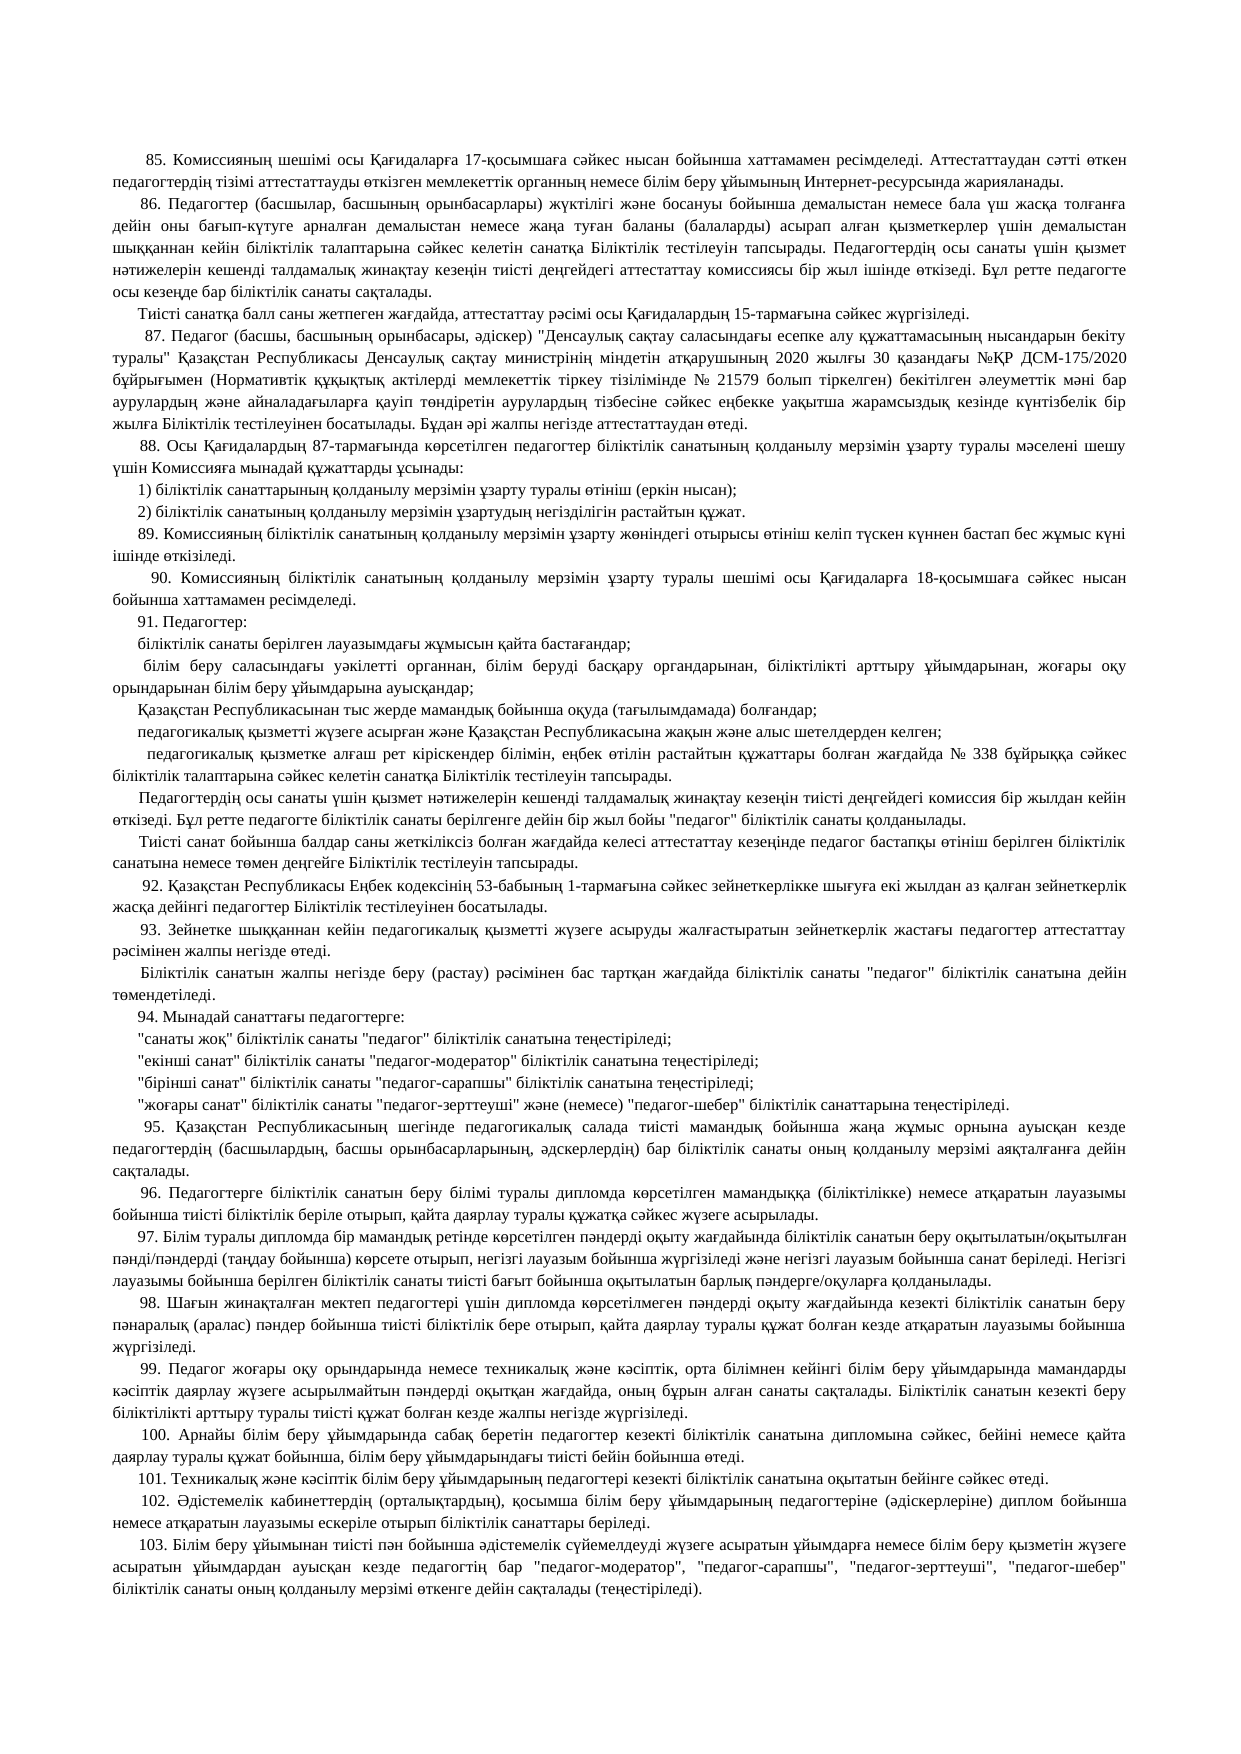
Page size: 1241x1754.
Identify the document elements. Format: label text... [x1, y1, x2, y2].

text 100. Арнайы білім беру ұйымдарында сабақ беретін педагогтер кезекті біліктілік санатына дипломына сәйкес, бейіні немесе қайта даярлау туралы құжат бойынша, білім беру ұйымдарындағы тиісті бейін бойынша өтеді. [112, 1425, 1128, 1466]
text Тиісті санат бойынша балдар саны жеткіліксіз болған жағдайда келесі аттестаттау кезеңінде педагог бастапқы өтініш берілген біліктілік санатына немесе төмен деңгейге Біліктілік тестілеуін тапсырады. [112, 831, 1128, 872]
text 89. Комиссияның біліктілік санатының қолданылу мерзімін ұзарту жөніндегі отырысы өтініш келіп түскен күннен бастап бес жұмыс күні ішінде өткізіледі. [112, 524, 1128, 565]
text 90. Комиссияның біліктілік санатының қолданылу мерзімін ұзарту туралы шешімі осы Қағидаларға 18-қосымшаға сәйкес нысан бойынша хаттамамен ресімделеді. [112, 568, 1128, 609]
text педагогикалық қызметке алғаш рет кіріскендер білімін, еңбек өтілін растайтын құжаттары болған жағдайда № 338 бұйрыққа сәйкес біліктілік талаптарына сәйкес келетін санатқа Біліктілік тестілеуін тапсырады. [112, 743, 1128, 784]
text 103. Білім беру ұйымынан тиісті пән бойынша әдістемелік сүйемелдеуді жүзеге асыратын ұйымдарға немесе білім беру қызметін жүзеге асыратын ұйымдардан ауысқан кезде педагогтің бар "педагог-модератор", "педагог-сарапшы", "педагог-зерттеуші", "педагог-шебер" біліктілік санаты оның қолданылу мерзімі өткенге дейін сақталады (теңестіріледі). [112, 1535, 1128, 1598]
text білім беру саласындағы уәкілетті органнан, білім беруді басқару органдарынан, біліктілікті арттыру ұйымдарынан, жоғары оқу орындарынан білім беру ұйымдарына ауысқандар; [112, 656, 1128, 697]
text Біліктілік санатын жалпы негізде беру (растау) рәсімінен бас тартқан жағдайда біліктілік санаты "педагог" біліктілік санатына дейін төмендетіледі. [112, 963, 1128, 1004]
text 1) біліктілік санаттарының қолданылу мерзімін ұзарту туралы өтініш (еркін нысан); [112, 480, 1128, 499]
text Тиісті санатқа балл саны жетпеген жағдайда, аттестаттау рәсімі осы Қағидалардың 15-тармағына сәйкес жүргізіледі. [112, 304, 1128, 323]
text 87. Педагог (басшы, басшының орынбасары, әдіскер) "Денсаулық сақтау саласындағы есепке алу құжаттамасының нысандарын бекіту туралы" Қазақстан Республикасы Денсаулық сақтау министрінің міндетін атқарушының 2020 жылғы 30 қазандағы №ҚР ДСМ-175/2020 бұйрығымен (Нормативтік құқықтық актілерді мемлекеттік тіркеу тізілімінде № 21579 болып тіркелген) бекітілген әлеуметтік мәні бар аурулардың және айналадағыларға қауіп төндіретін аурулардың тізбесіне сәйкес еңбекке уақытша жарамсыздық кезінде күнтізбелік бір жылға Біліктілік тестілеуінен босатылады. Бұдан әрі жалпы негізде аттестаттаудан өтеді. [112, 326, 1128, 433]
text 93. Зейнетке шыққаннан кейін педагогикалық қызметті жүзеге асыруды жалғастыратын зейнеткерлік жастағы педагогтер аттестаттау рәсімінен жалпы негізде өтеді. [112, 919, 1128, 960]
text 101. Техникалық және кәсіптік білім беру ұйымдарының педагогтері кезекті біліктілік санатына оқытатын бейінге сәйкес өтеді. [112, 1469, 1128, 1488]
text 88. Осы Қағидалардың 87-тармағында көрсетілген педагогтер біліктілік санатының қолданылу мерзімін ұзарту туралы мәселені шешу үшін Комиссияға мынадай құжаттарды ұсынады: [112, 436, 1128, 477]
text педагогикалық қызметті жүзеге асырған және Қазақстан Республикасына жақын және алыс шетелдерден келген; [112, 721, 1128, 741]
text "екінші санат" біліктілік санаты "педагог-модератор" біліктілік санатына теңестіріледі; [112, 1051, 1128, 1070]
text 96. Педагогтерге біліктілік санатын беру білімі туралы дипломда көрсетілген мамандыққа (біліктілікке) немесе атқаратын лауазымы бойынша тиісті біліктілік беріле отырып, қайта даярлау туралы құжатқа сәйкес жүзеге асырылады. [112, 1183, 1128, 1224]
text 86. Педагогтер (басшылар, басшының орынбасарлары) жүктілігі және босануы бойынша демалыстан немесе бала үш жасқа толғанға дейін оны бағып-күтуге арналған демалыстан немесе жаңа туған баланы (балаларды) асырап алған қызметкерлер үшін демалыстан шыққаннан кейін біліктілік талаптарына сәйкес келетін санатқа Біліктілік тестілеуін тапсырады. Педагогтердің осы санаты үшін қызмет нәтижелерін кешенді талдамалық жинақтау кезеңін тиісті деңгейдегі аттестаттау комиссиясы бір жыл ішінде өткізеді. Бұл ретте педагогте осы кезеңде бар біліктілік санаты сақталады. [112, 194, 1128, 301]
text Педагогтердің осы санаты үшін қызмет нәтижелерін кешенді талдамалық жинақтау кезеңін тиісті деңгейдегі комиссия бір жылдан кейін өткізеді. Бұл ретте педагогте біліктілік санаты берілгенге дейін бір жыл бойы "педагог" біліктілік санаты қолданылады. [112, 787, 1128, 828]
text 91. Педагогтер: [112, 612, 1128, 631]
text 2) біліктілік санатының қолданылу мерзімін ұзартудың негізділігін растайтын құжат. [112, 502, 1128, 521]
text 97. Білім туралы дипломда бір мамандық ретінде көрсетілген пәндерді оқыту жағдайында біліктілік санатын беру оқытылатын/оқытылған пәнді/пәндерді (таңдау бойынша) көрсете отырып, негізгі лауазым бойынша жүргізіледі және негізгі лауазым бойынша санат беріледі. Негізгі лауазымы бойынша берілген біліктілік санаты тиісті бағыт бойынша оқытылатын барлық пәндерге/оқуларға қолданылады. [112, 1227, 1128, 1290]
text 94. Мынадай санаттағы педагогтерге: [112, 1007, 1128, 1026]
text 98. Шағын жинақталған мектеп педагогтері үшін дипломда көрсетілмеген пәндерді оқыту жағдайында кезекті біліктілік санатын беру пәнаралық (аралас) пәндер бойынша тиісті біліктілік бере отырып, қайта даярлау туралы құжат болған кезде атқаратын лауазымы бойынша жүргізіледі. [112, 1293, 1128, 1356]
text "бірінші санат" біліктілік санаты "педагог-сарапшы" біліктілік санатына теңестіріледі; [112, 1073, 1128, 1092]
text "санаты жоқ" біліктілік санаты "педагог" біліктілік санатына теңестіріледі; [112, 1029, 1128, 1048]
text 85. Комиссияның шешімі осы Қағидаларға 17-қосымшаға сәйкес нысан бойынша хаттамамен ресімделеді. Аттестаттаудан сәтті өткен педагогтердің тізімі аттестаттауды өткізген мемлекеттік органның немесе білім беру ұйымының Интернет-ресурсында жарияланады. [112, 150, 1128, 191]
text 102. Әдістемелік кабинеттердің (орталықтардың), қосымша білім беру ұйымдарының педагогтеріне (әдіскерлеріне) диплом бойынша немесе атқаратын лауазымы ескеріле отырып біліктілік санаттары беріледі. [112, 1491, 1128, 1532]
text "жоғары санат" біліктілік санаты "педагог-зерттеуші" және (немесе) "педагог-шебер" біліктілік санаттарына теңестіріледі. [112, 1095, 1128, 1114]
text 99. Педагог жоғары оқу орындарында немесе техникалық және кәсіптік, орта білімнен кейінгі білім беру ұйымдарында мамандарды кәсіптік даярлау жүзеге асырылмайтын пәндерді оқытқан жағдайда, оның бұрын алған санаты сақталады. Біліктілік санатын кезекті беру біліктілікті арттыру туралы тиісті құжат болған кезде жалпы негізде жүргізіледі. [112, 1359, 1128, 1422]
text біліктілік санаты берілген лауазымдағы жұмысын қайта бастағандар; [112, 633, 1128, 653]
text 92. Қазақстан Республикасы Еңбек кодексінің 53-бабының 1-тармағына сәйкес зейнеткерлікке шығуға екі жылдан аз қалған зейнеткерлік жасқа дейінгі педагогтер Біліктілік тестілеуінен босатылады. [112, 875, 1128, 916]
text Қазақстан Республикасынан тыс жерде мамандық бойынша оқуда (тағылымдамада) болғандар; [112, 699, 1128, 719]
text 95. Қазақстан Республикасының шегінде педагогикалық салада тиісті мамандық бойынша жаңа жұмыс орнына ауысқан кезде педагогтердің (басшылардың, басшы орынбасарларының, әдскерлердің) бар біліктілік санаты оның қолданылу мерзімі аяқталғанға дейін сақталады. [112, 1117, 1128, 1180]
